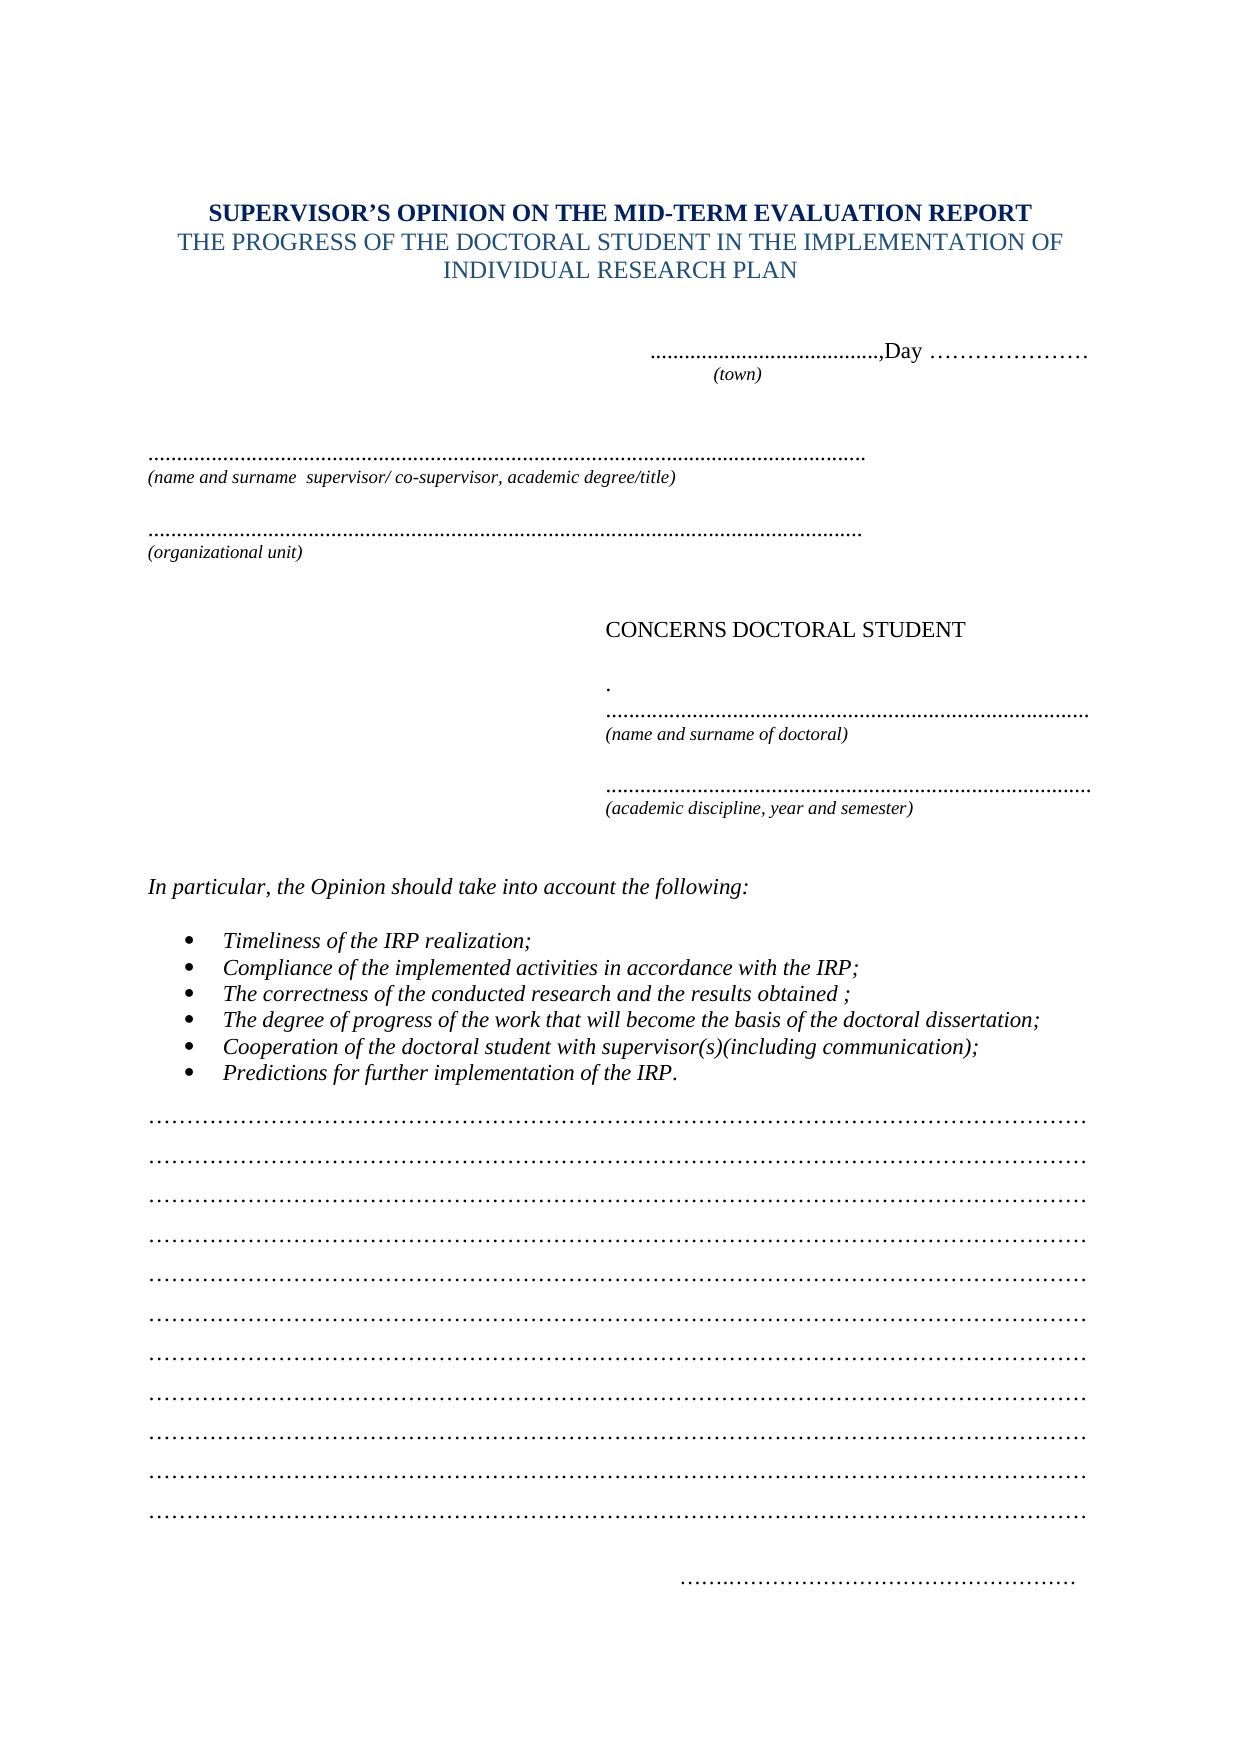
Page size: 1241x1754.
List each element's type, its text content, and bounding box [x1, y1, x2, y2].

text …………………………………………………………………………………………………………… [148, 1102, 1093, 1128]
text (academic discipline, year and semester) [605, 797, 1093, 819]
text …………………………………………………………………………………………………………… [148, 1497, 1093, 1523]
text In particular, the Opinion should take into account the following: [148, 873, 1093, 927]
list Cooperation of the doctoral student with supervisor(s)(including communication); [185, 1033, 1093, 1059]
text …………………………………………………………………………………………………………… [148, 1142, 1093, 1168]
subtitle SUPERVISOR’S OPINION ON THE MID-TERM EVALUATION REPORT [148, 198, 1093, 227]
text ………………………………………………………………………………………………………………………………………………………………………………………………………………………… [148, 1378, 1093, 1444]
subtitle THE PROGRESS OF THE DOCTORAL STUDENT IN THE IMPLEMENTATION OF INDIVIDUAL RESEARCH PLAN [148, 227, 1093, 284]
text ………………………………………………………………………………………………………………………………………………………………………………………………………………………… [148, 1221, 1093, 1286]
text …………………………………………………………………………………………………………… [148, 1457, 1093, 1484]
text (name and surname supervisor/ co-supervisor, academic degree/title) [148, 466, 1093, 515]
text ..................................................................................... [605, 771, 1093, 797]
text …………………………………………………………………………………………………………… [148, 1339, 1093, 1365]
text (name and surname of doctoral) [605, 723, 1093, 744]
text ............................................................................................................................. [148, 515, 1093, 541]
text …………………………………………………………………………………………………………… [148, 1181, 1093, 1207]
text CONCERNS DOCTORAL STUDENT [605, 616, 1093, 670]
text (organizational unit) [148, 541, 1093, 563]
list The degree of progress of the work that will become the basis of the doctoral dissertation; [185, 1006, 1093, 1033]
list Timeliness of the IRP realization; [185, 927, 1093, 954]
text (town) [709, 363, 1093, 413]
text ..................................................................................... [605, 670, 1093, 723]
text ........................................,Day ………………… [650, 337, 1093, 363]
text …….………………………………………… [679, 1536, 1093, 1589]
list The correctness of the conducted research and the results obtained ; [185, 980, 1093, 1006]
list Compliance of the implemented activities in accordance with the IRP; [185, 954, 1093, 980]
list Predictions for further implementation of the IRP. [185, 1059, 1093, 1086]
text …………………………………………………………………………………………………………… [148, 1299, 1093, 1326]
text ............................................................................................................................. [148, 439, 1093, 466]
